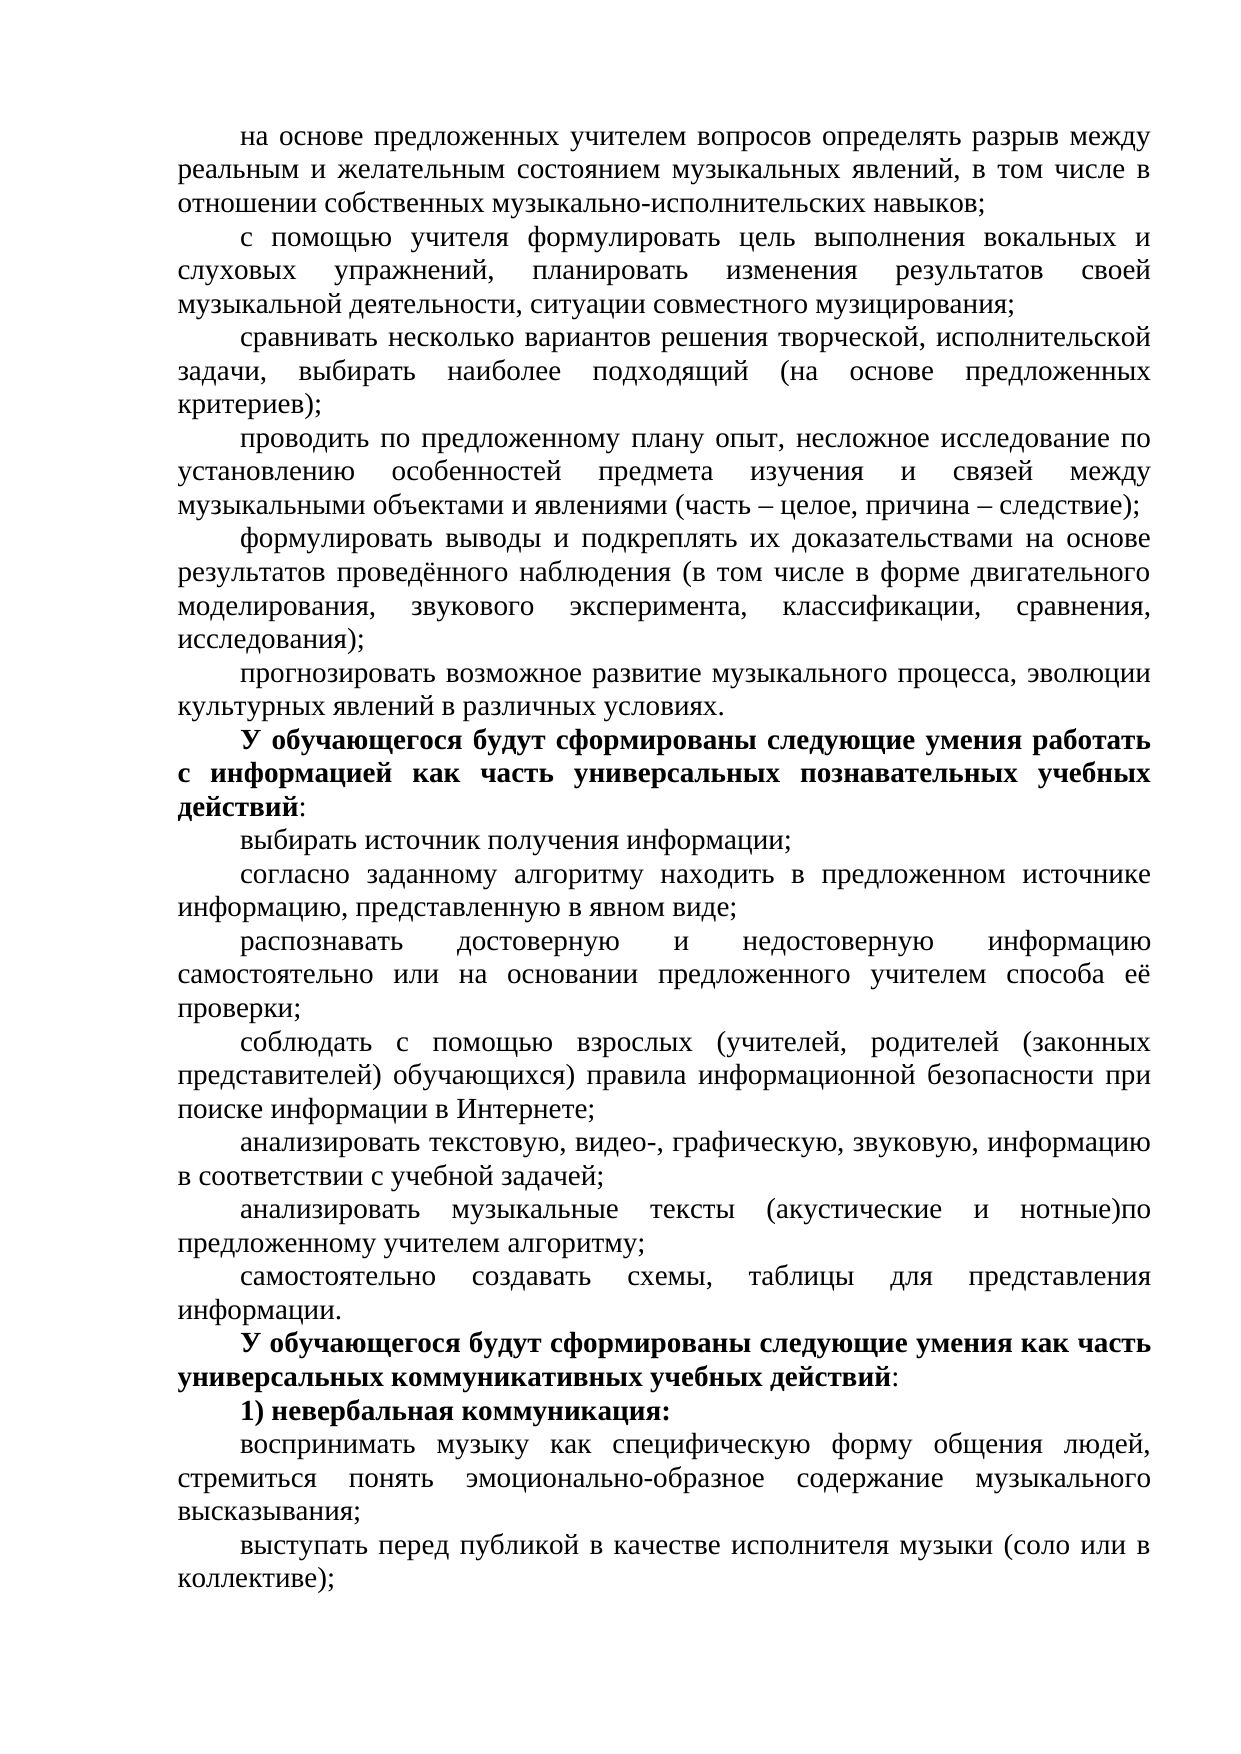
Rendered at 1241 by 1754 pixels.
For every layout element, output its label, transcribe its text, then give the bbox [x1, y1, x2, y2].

text согласно заданному алгоритму находить в предложенном источнике информацию, представленную в явном виде; [177, 856, 1152, 923]
text анализировать текстовую, видео-, графическую, звуковую, информацию в соответствии с учебной задачей; [177, 1124, 1152, 1191]
text прогнозировать возможное развитие музыкального процесса, эволюции культурных явлений в различных условиях. [177, 655, 1152, 722]
text соблюдать с помощью взрослых (учителей, родителей (законных представителей) обучающихся) правила информационной безопасности при поиске информации в Интернете; [177, 1024, 1152, 1124]
text анализировать музыкальные тексты (акустические и нотные)по предложенному учителем алгоритму; [177, 1191, 1152, 1258]
text У обучающегося будут сформированы следующие умения как часть универсальных коммуникативных учебных действий: [177, 1326, 1152, 1393]
text 1) невербальная коммуникация: [177, 1393, 1152, 1426]
text проводить по предложенному плану опыт, несложное исследование по установлению особенностей предмета изучения и связей между музыкальными объектами и явлениями (часть – целое, причина – следствие); [177, 420, 1152, 521]
text выбирать источник получения информации; [177, 822, 1152, 856]
text с помощью учителя формулировать цель выполнения вокальных и слуховых упражнений, планировать изменения результатов своей музыкальной деятельности, ситуации совместного музицирования; [177, 219, 1152, 319]
text распознавать достоверную и недостоверную информацию самостоятельно или на основании предложенного учителем способа её проверки; [177, 923, 1152, 1024]
text на основе предложенных учителем вопросов определять разрыв между реальным и желательным состоянием музыкальных явлений, в том числе в отношении собственных музыкально-исполнительских навыков; [177, 118, 1152, 219]
text выступать перед публикой в качестве исполнителя музыки (соло или в коллективе); [177, 1527, 1152, 1594]
text У обучающегося будут сформированы следующие умения работать с информацией как часть универсальных познавательных учебных действий: [177, 722, 1152, 822]
text сравнивать несколько вариантов решения творческой, исполнительской задачи, выбирать наиболее подходящий (на основе предложенных критериев); [177, 319, 1152, 420]
text формулировать выводы и подкреплять их доказательствами на основе результатов проведённого наблюдения (в том числе в форме двигательного моделирования, звукового эксперимента, классификации, сравнения, исследования); [177, 521, 1152, 655]
text воспринимать музыку как специфическую форму общения людей, стремиться понять эмоционально-образное содержание музыкального высказывания; [177, 1426, 1152, 1527]
text самостоятельно создавать схемы, таблицы для представления информации. [177, 1258, 1152, 1326]
